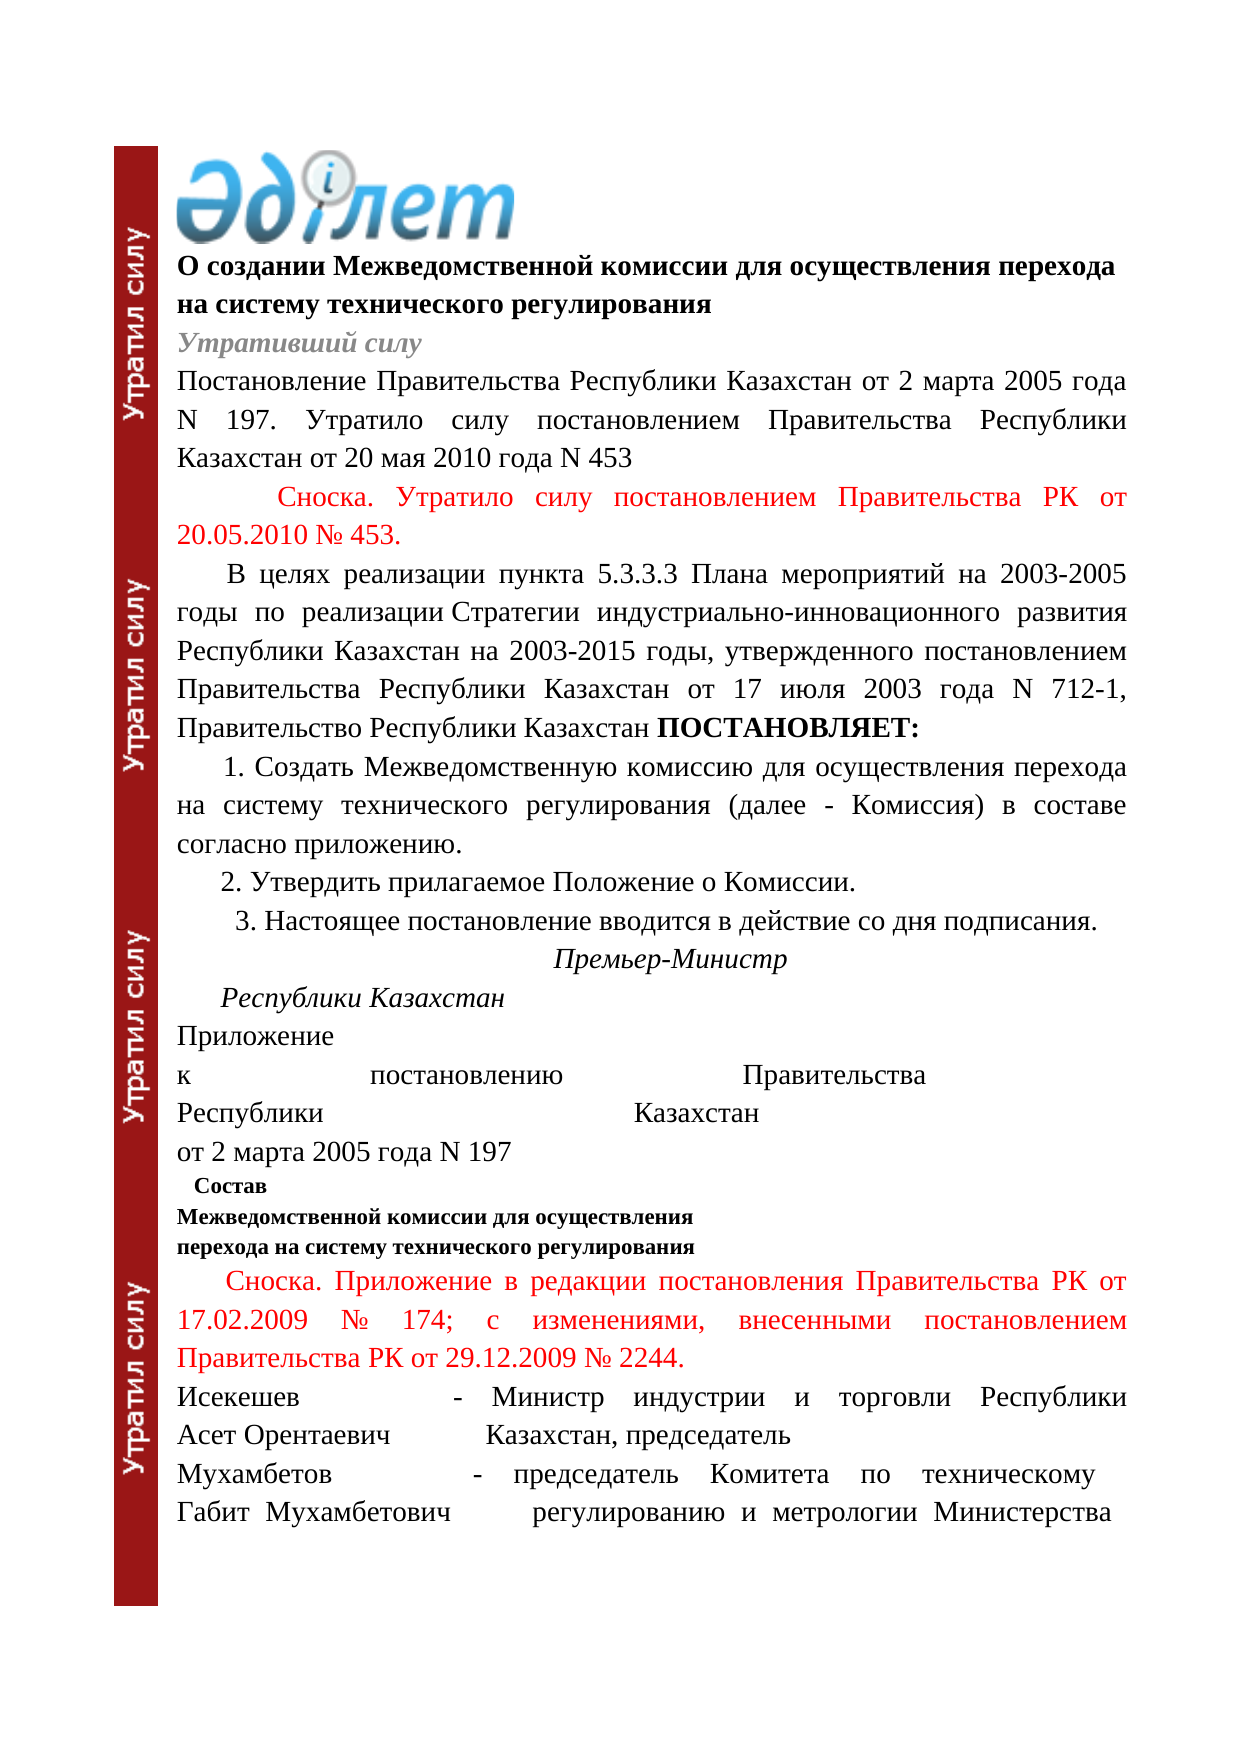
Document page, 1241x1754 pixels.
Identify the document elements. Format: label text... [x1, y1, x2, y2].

text 3. Настоящее постановление вводится в действие со дня подписания. [112, 903, 1128, 936]
text В целях реализации пункта 5.3.3.3 Плана мероприятий на 2003-2005 годы по реализации Стратегии индустриально-инновационного развития Республики Казахстан на 2003-2015 годы, утвержденного постановлением Правительства Республики Казахстан от 17 июля 2003 года N 712-1, Правительство Республики Казахстан ПОСТАНОВЛЯЕТ: [112, 556, 1128, 744]
picture [114, 320, 158, 325]
text Сноска. Приложение в редакции постановления Правительства РК от 17.02.2009 № 174; с изменениями, внесенными постановлением Правительства РК от 29.12.2009 № 2244. [112, 1263, 1128, 1374]
text 1. Создать Межведомственную комиссию для осуществления перехода на систему технического регулирования (далее - Комиссия) в составе согласно приложению. [112, 749, 1128, 859]
text О создании Межведомственной комиссии для осуществления перехода на систему технического регулирования [112, 248, 1128, 320]
picture [114, 474, 158, 479]
picture [114, 744, 158, 749]
text Утративший силу [112, 325, 1128, 358]
picture [114, 146, 158, 248]
text Состав Межведомственной комиссии для осуществления перехода на систему технического регулирования [112, 1173, 1128, 1259]
picture [114, 1259, 158, 1263]
text Постановление Правительства Республики Казахстан от 2 марта 2005 года N 197. Утратило силу постановлением Правительства Республики Казахстан от 20 мая 2010 года N 453 [112, 363, 1128, 474]
picture [114, 859, 158, 864]
picture [114, 551, 158, 556]
picture [114, 1168, 158, 1173]
text Премьер-Министр Республики Казахстан [112, 941, 1128, 1013]
picture [114, 1528, 158, 1606]
picture [114, 1013, 158, 1018]
picture [176, 150, 515, 244]
picture [114, 1374, 158, 1379]
text 2. Утвердить прилагаемое Положение о Комиссии. [112, 864, 1128, 898]
text Приложение к постановлению Правительства Республики Казахстан от 2 марта 2005 года N 197 [112, 1018, 1128, 1168]
picture [114, 1451, 158, 1456]
text Сноска. Утратило силу постановлением Правительства РК от 20.05.2010 № 453. [112, 479, 1128, 551]
picture [114, 898, 158, 903]
text Исекешев - Министр индустрии и торговли Республики Асет Орентаевич Казахстан, председатель [112, 1379, 1128, 1451]
picture [114, 358, 158, 363]
picture [114, 936, 158, 941]
